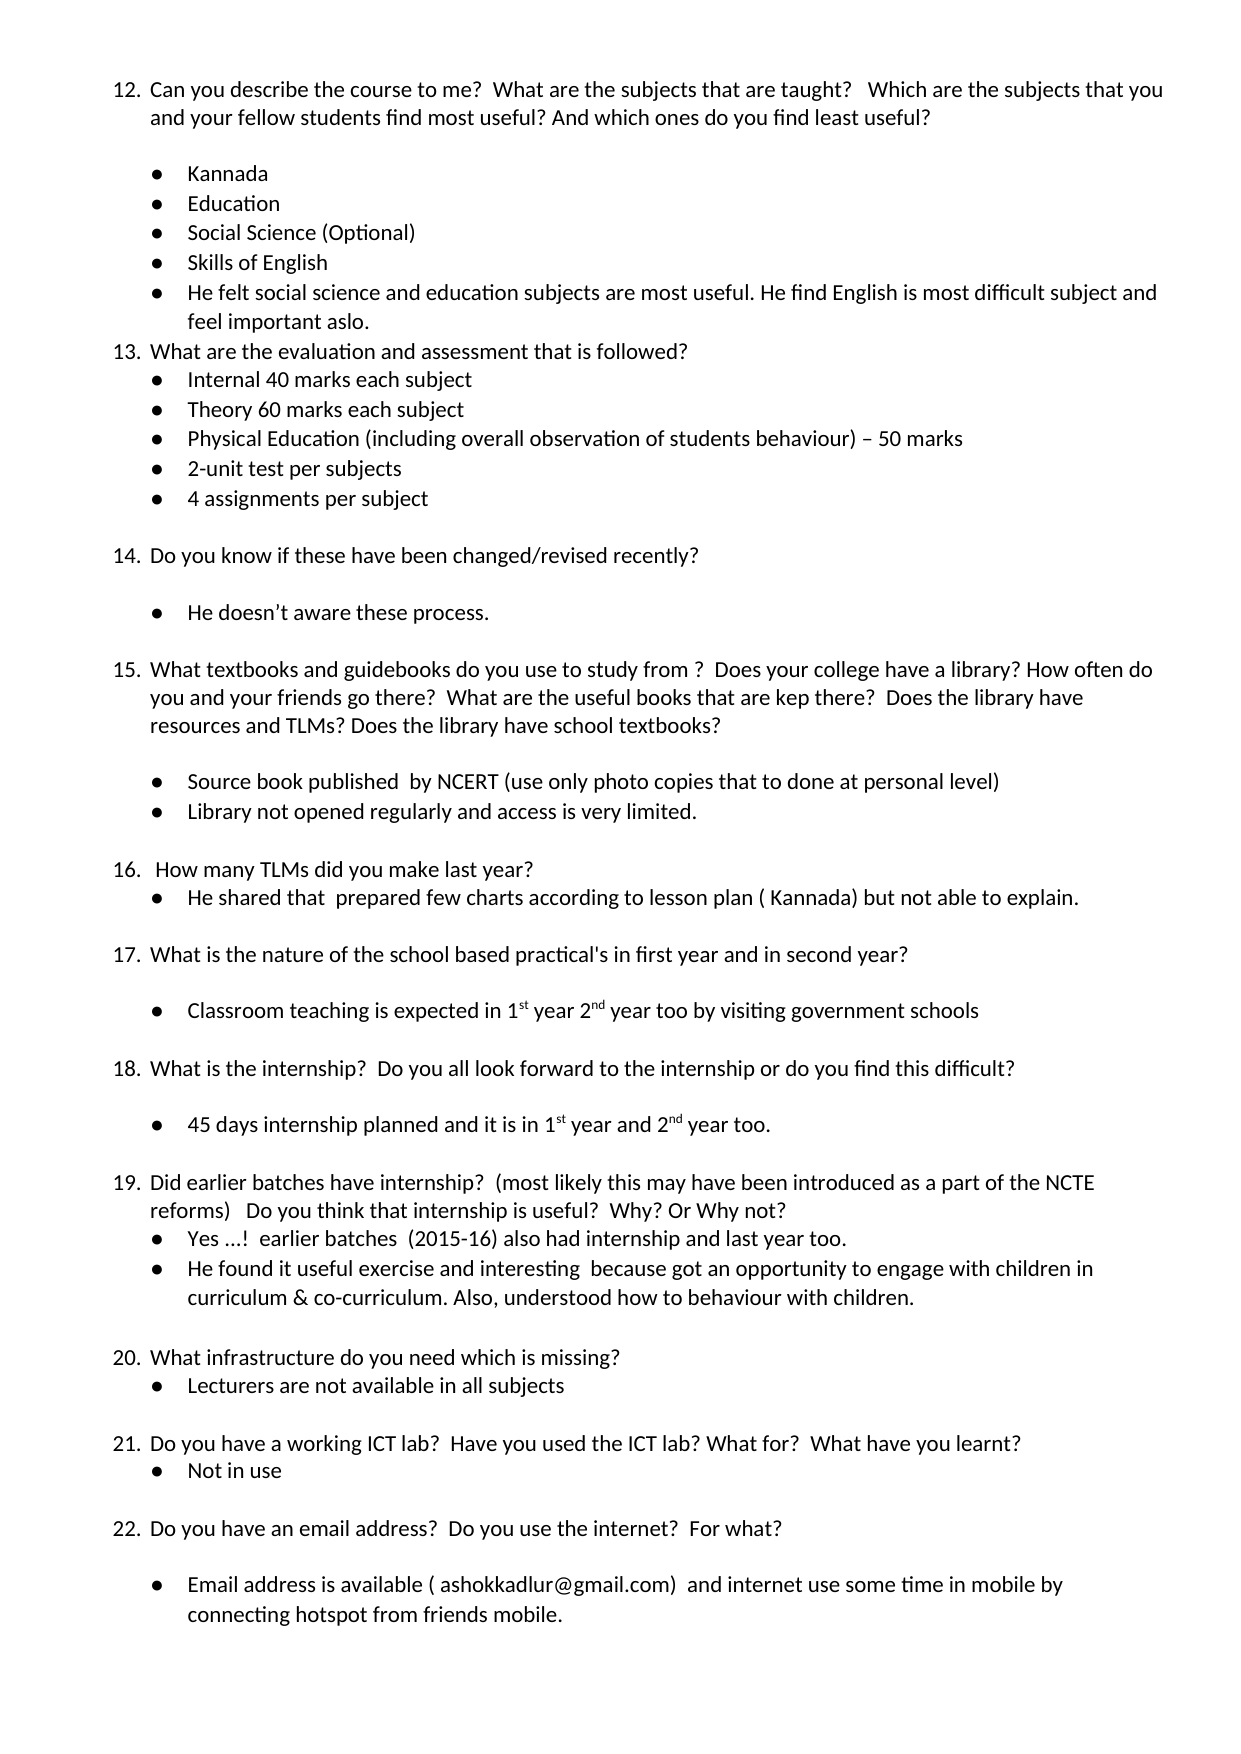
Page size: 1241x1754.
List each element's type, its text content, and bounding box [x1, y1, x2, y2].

list Library not opened regularly and access is very limited. [150, 797, 1165, 825]
list Did earlier batches have internship? (most likely this may have been introduced as a part of the NCTE reforms) Do you think that internship is useful? Why? Or Why not? [112, 1168, 1165, 1224]
list Kannada [150, 159, 1165, 187]
list What textbooks and guidebooks do you use to study from ? Does your college have a library? How often do you and your friends go there? What are the useful books that are kep there? Does the library have resources and TLMs? Does the library have school textbooks? [112, 655, 1165, 739]
list Theory 60 marks each subject [150, 395, 1165, 423]
list Classroom teaching is expected in 1st year 2nd year too by visiting government schools [150, 997, 1165, 1025]
list 4 assignments per subject [150, 484, 1165, 512]
list Physical Education (including overall observation of students behaviour) – 50 marks [150, 424, 1165, 453]
list Can you describe the course to me? What are the subjects that are taught? Which are the subjects that you and your fellow students find most useful? And which ones do you find least useful? [112, 75, 1165, 131]
list Internal 40 marks each subject [150, 365, 1165, 393]
list Yes ...! earlier batches (2015-16) also had internship and last year too. [150, 1224, 1165, 1252]
list He doesn’t aware these process. [150, 598, 1165, 626]
list Source book published by NCERT (use only photo copies that to done at personal level) [150, 767, 1165, 796]
list Email address is available ( ashokkadlur@gmail.com) and internet use some time in mobile by connecting hotspot from friends mobile. [150, 1570, 1165, 1628]
list Do you have an email address? Do you use the internet? For what? [112, 1514, 1165, 1542]
list Do you know if these have been changed/revised recently? [112, 542, 1165, 570]
list Not in use [150, 1457, 1165, 1485]
list He felt social science and education subjects are most useful. He find English is most difficult subject and feel important aslo. [150, 278, 1165, 336]
list What is the internship? Do you all look forward to the internship or do you find this difficult? [112, 1054, 1165, 1082]
list Social Science (Optional) [150, 218, 1165, 246]
list How many TLMs did you make last year? [112, 855, 1165, 883]
list Education [150, 189, 1165, 217]
list He shared that prepared few charts according to lesson plan ( Kannada) but not able to explain. [150, 883, 1165, 911]
list 2-unit test per subjects [150, 454, 1165, 482]
list What is the nature of the school based practical's in first year and in second year? [112, 941, 1165, 969]
list Lecturers are not available in all subjects [150, 1371, 1165, 1399]
list He found it useful exercise and interesting because got an opportunity to engage with children in curriculum & co-curriculum. Also, understood how to behaviour with children. [150, 1254, 1165, 1312]
list Skills of English [150, 248, 1165, 276]
list 45 days internship planned and it is in 1st year and 2nd year too. [150, 1110, 1165, 1138]
list What are the evaluation and assessment that is followed? [112, 337, 1165, 365]
list Do you have a working ICT lab? Have you used the ICT lab? What for? What have you learnt? [112, 1429, 1165, 1457]
list What infrastructure do you need which is missing? [112, 1343, 1165, 1371]
